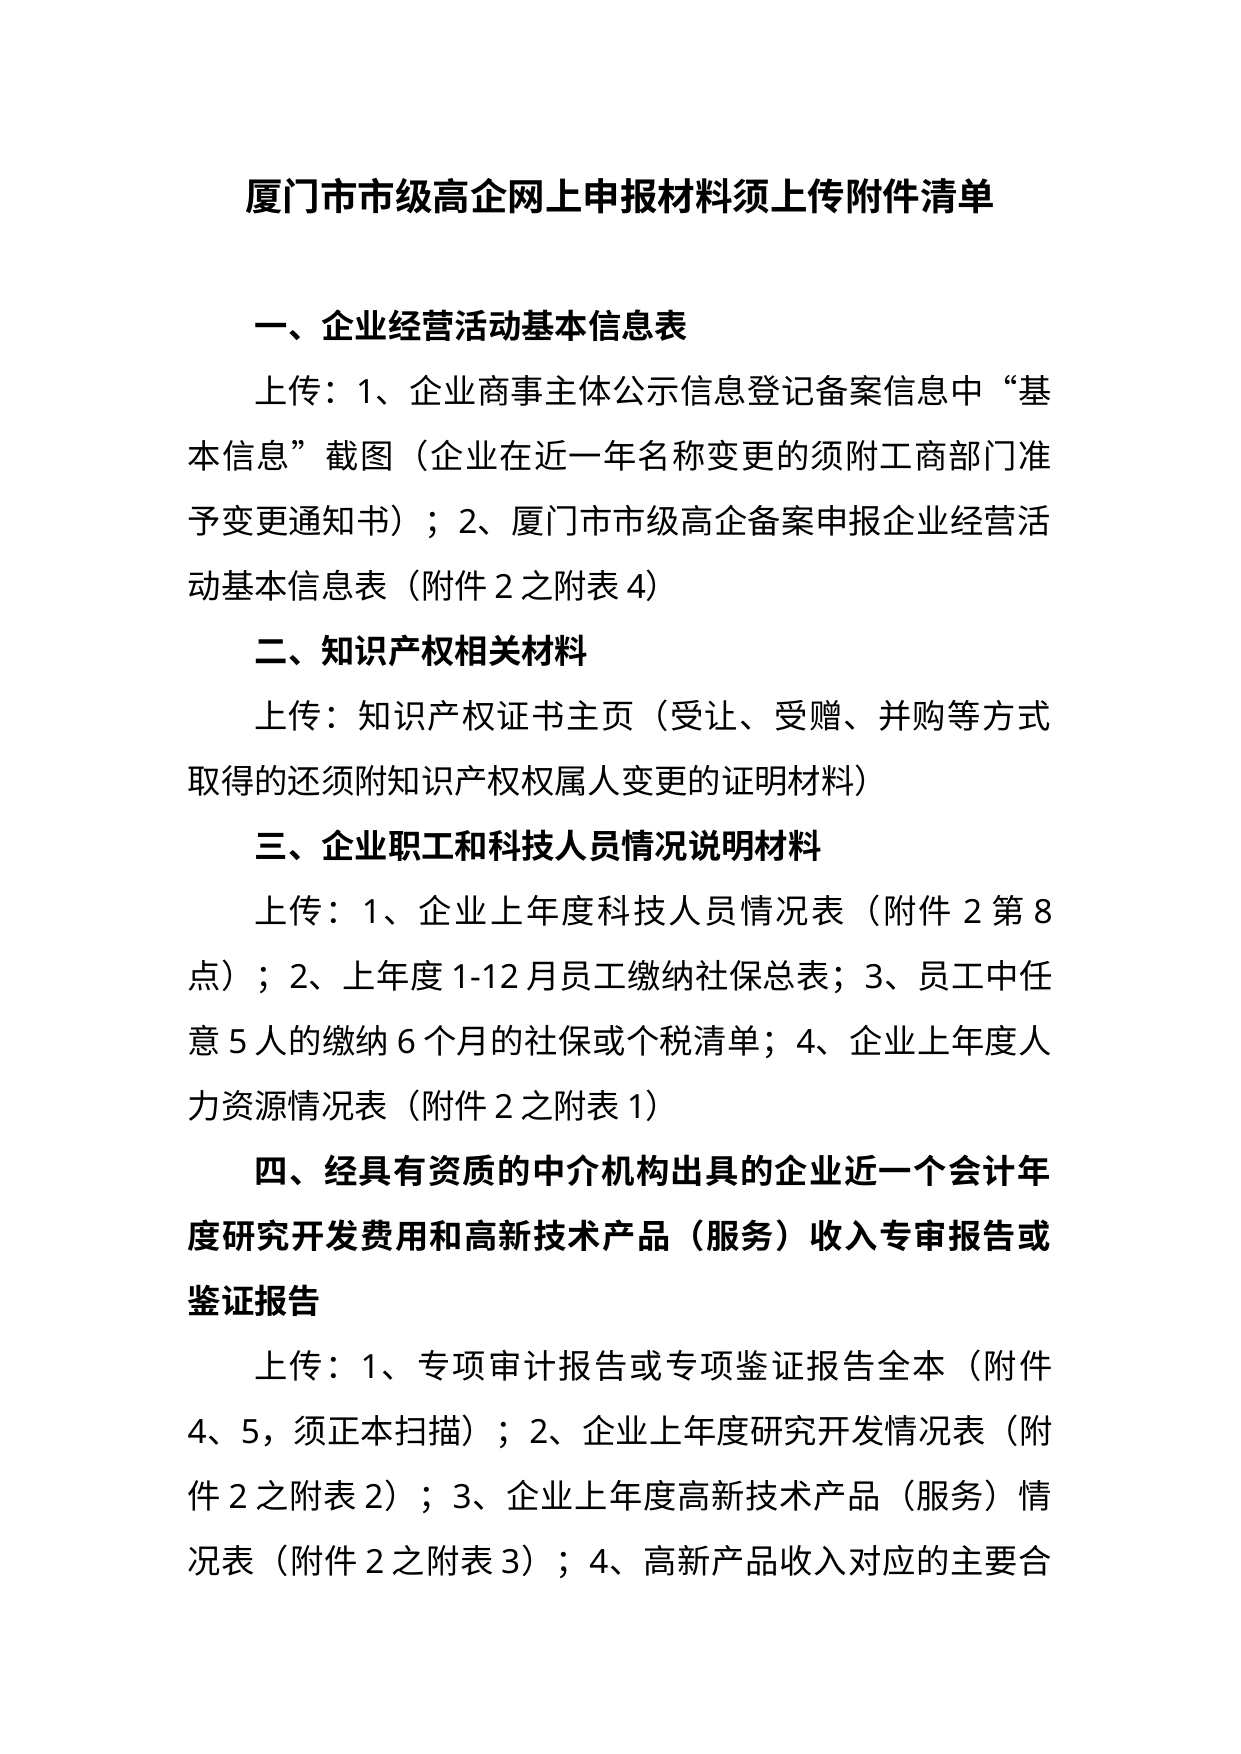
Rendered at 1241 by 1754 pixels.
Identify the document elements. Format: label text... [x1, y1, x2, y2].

text 上传：1、企业上年度科技人员情况表（附件2第8点）；2、上年度1-12月员工缴纳社保总表；3、员工中任意5人的缴纳6个月的社保或个税清单；4、企业上年度人力资源情况表（附件2之附表1） [187, 877, 1053, 1137]
text 一、企业经营活动基本信息表 [187, 292, 1053, 357]
text 上传：知识产权证书主页（受让、受赠、并购等方式取得的还须附知识产权权属人变更的证明材料） [187, 682, 1053, 812]
text 四、经具有资质的中介机构出具的企业近一个会计年度研究开发费用和高新技术产品（服务）收入专审报告或鉴证报告 [187, 1137, 1053, 1332]
text 上传：1、企业商事主体公示信息登记备案信息中“基本信息”截图（企业在近一年名称变更的须附工商部门准予变更通知书）；2、厦门市市级高企备案申报企业经营活动基本信息表（附件2之附表4） [187, 357, 1053, 617]
text 二、知识产权相关材料 [187, 617, 1053, 682]
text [187, 1332, 1053, 1592]
text 三、企业职工和科技人员情况说明材料 [187, 812, 1053, 877]
text 厦门市市级高企网上申报材料须上传附件清单 [187, 162, 1053, 227]
